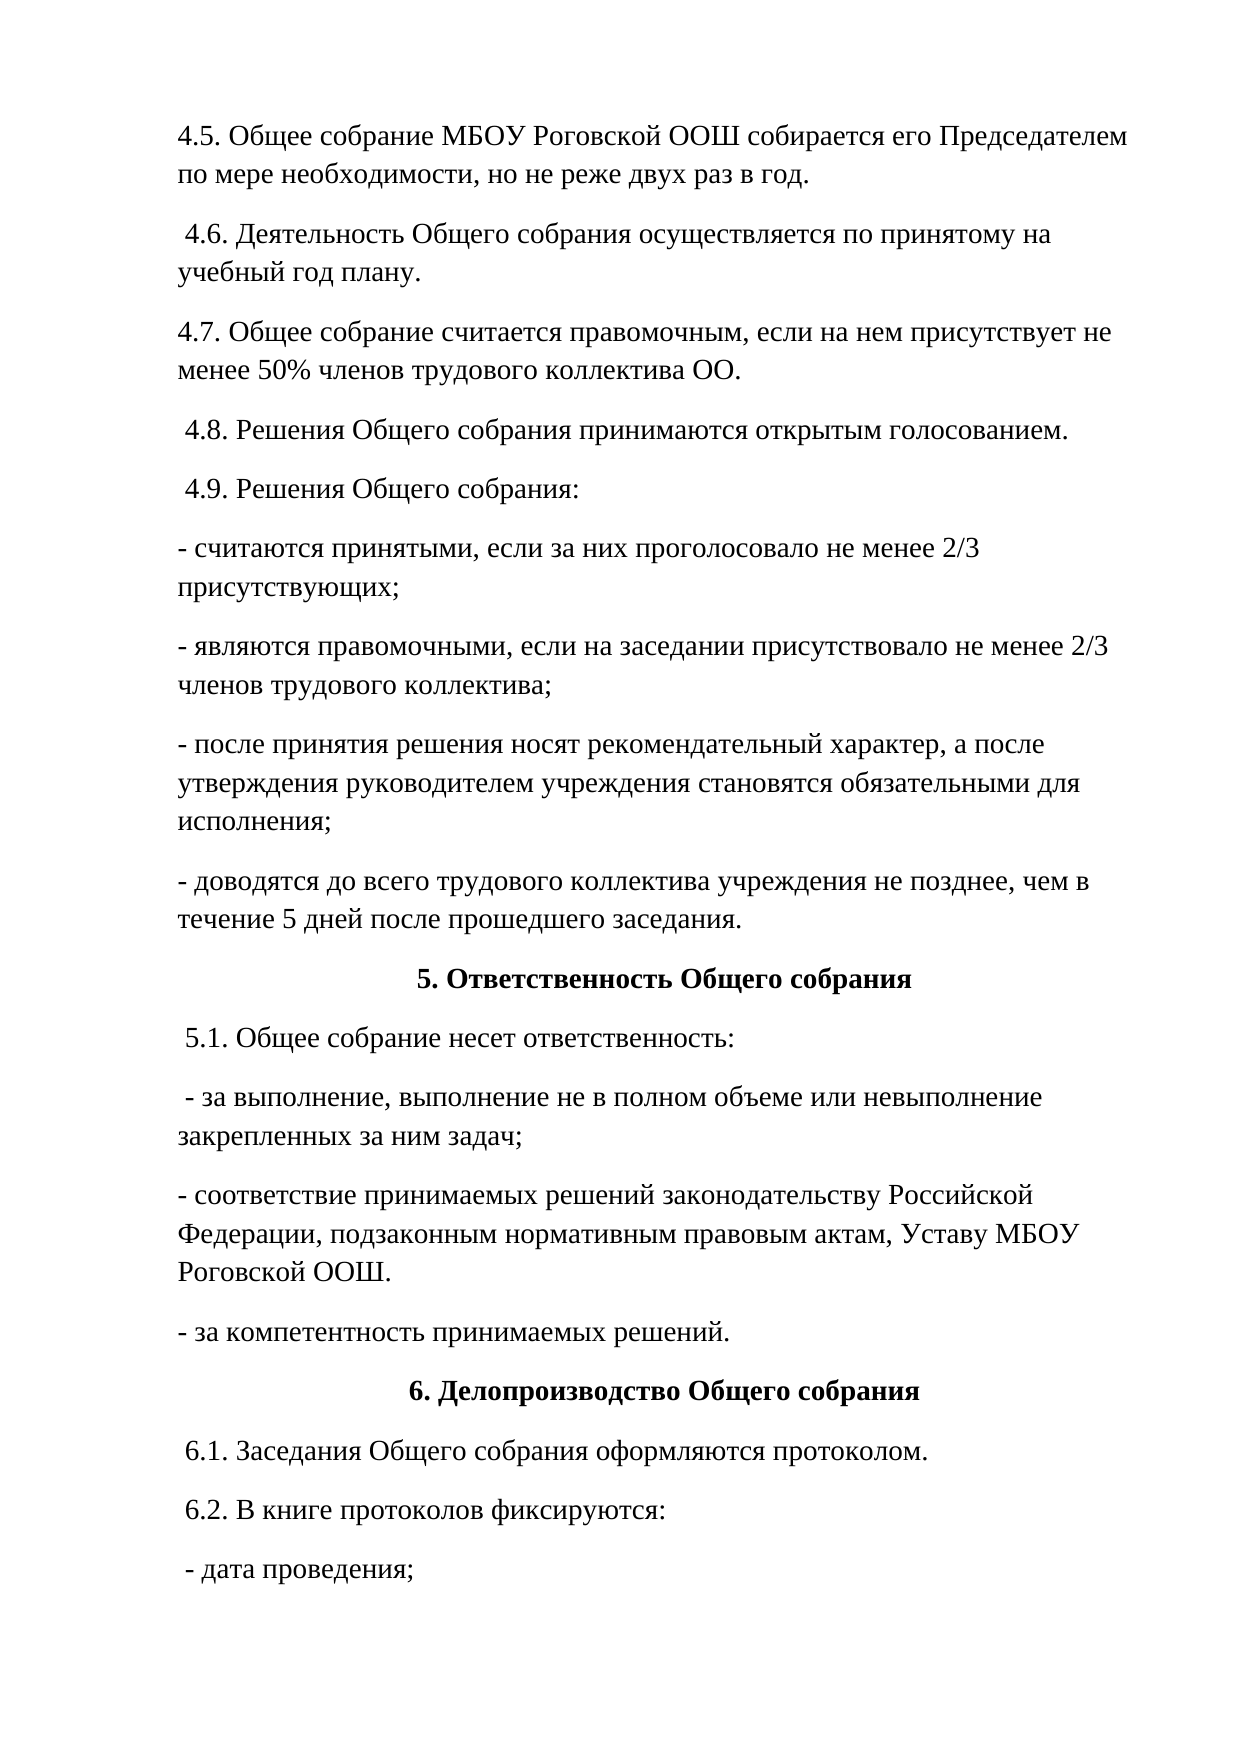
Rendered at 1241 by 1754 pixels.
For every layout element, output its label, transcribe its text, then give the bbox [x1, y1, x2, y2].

text - дата проведения; [177, 1551, 1152, 1585]
text - после принятия решения носят рекомендательный характер, а после утверждения руководителем учреждения становятся обязательными для исполнения; [177, 726, 1152, 837]
text - являются правомочными, если на заседании присутствовало не менее 2/3 членов трудового коллектива; [177, 628, 1152, 701]
text - соответствие принимаемых решений законодательству Российской Федерации, подзаконным нормативным правовым актам, Уставу МБОУ Роговской ООШ. [177, 1177, 1152, 1288]
text - за компетентность принимаемых решений. [177, 1314, 1152, 1347]
text 6.2. В книге протоколов фиксируются: [177, 1492, 1152, 1526]
text 4.9. Решения Общего собрания: [177, 471, 1152, 505]
text 5.1. Общее собрание несет ответственность: [177, 1020, 1152, 1054]
text - за выполнение, выполнение не в полном объеме или невыполнение закрепленных за ним задач; [177, 1079, 1152, 1152]
text - доводятся до всего трудового коллектива учреждения не позднее, чем в течение 5 дней после прошедшего заседания. [177, 863, 1152, 935]
text 4.8. Решения Общего собрания принимаются открытым голосованием. [177, 412, 1152, 445]
text 5. Ответственность Общего собрания [177, 961, 1152, 994]
text - считаются принятыми, если за них проголосовало не менее 2/3 присутствующих; [177, 531, 1152, 603]
text 6. Делопроизводство Общего собрания [177, 1373, 1152, 1407]
text 4.7. Общее собрание считается правомочным, если на нем присутствует не менее 50% членов трудового коллектива ОО. [177, 314, 1152, 386]
text 4.5. Общее собрание МБОУ Роговской ООШ собирается его Председателем по мере необходимости, но не реже двух раз в год. [177, 118, 1152, 190]
text 4.6. Деятельность Общего собрания осуществляется по принятому на учебный год плану. [177, 216, 1152, 288]
text 6.1. Заседания Общего собрания оформляются протоколом. [177, 1433, 1152, 1466]
